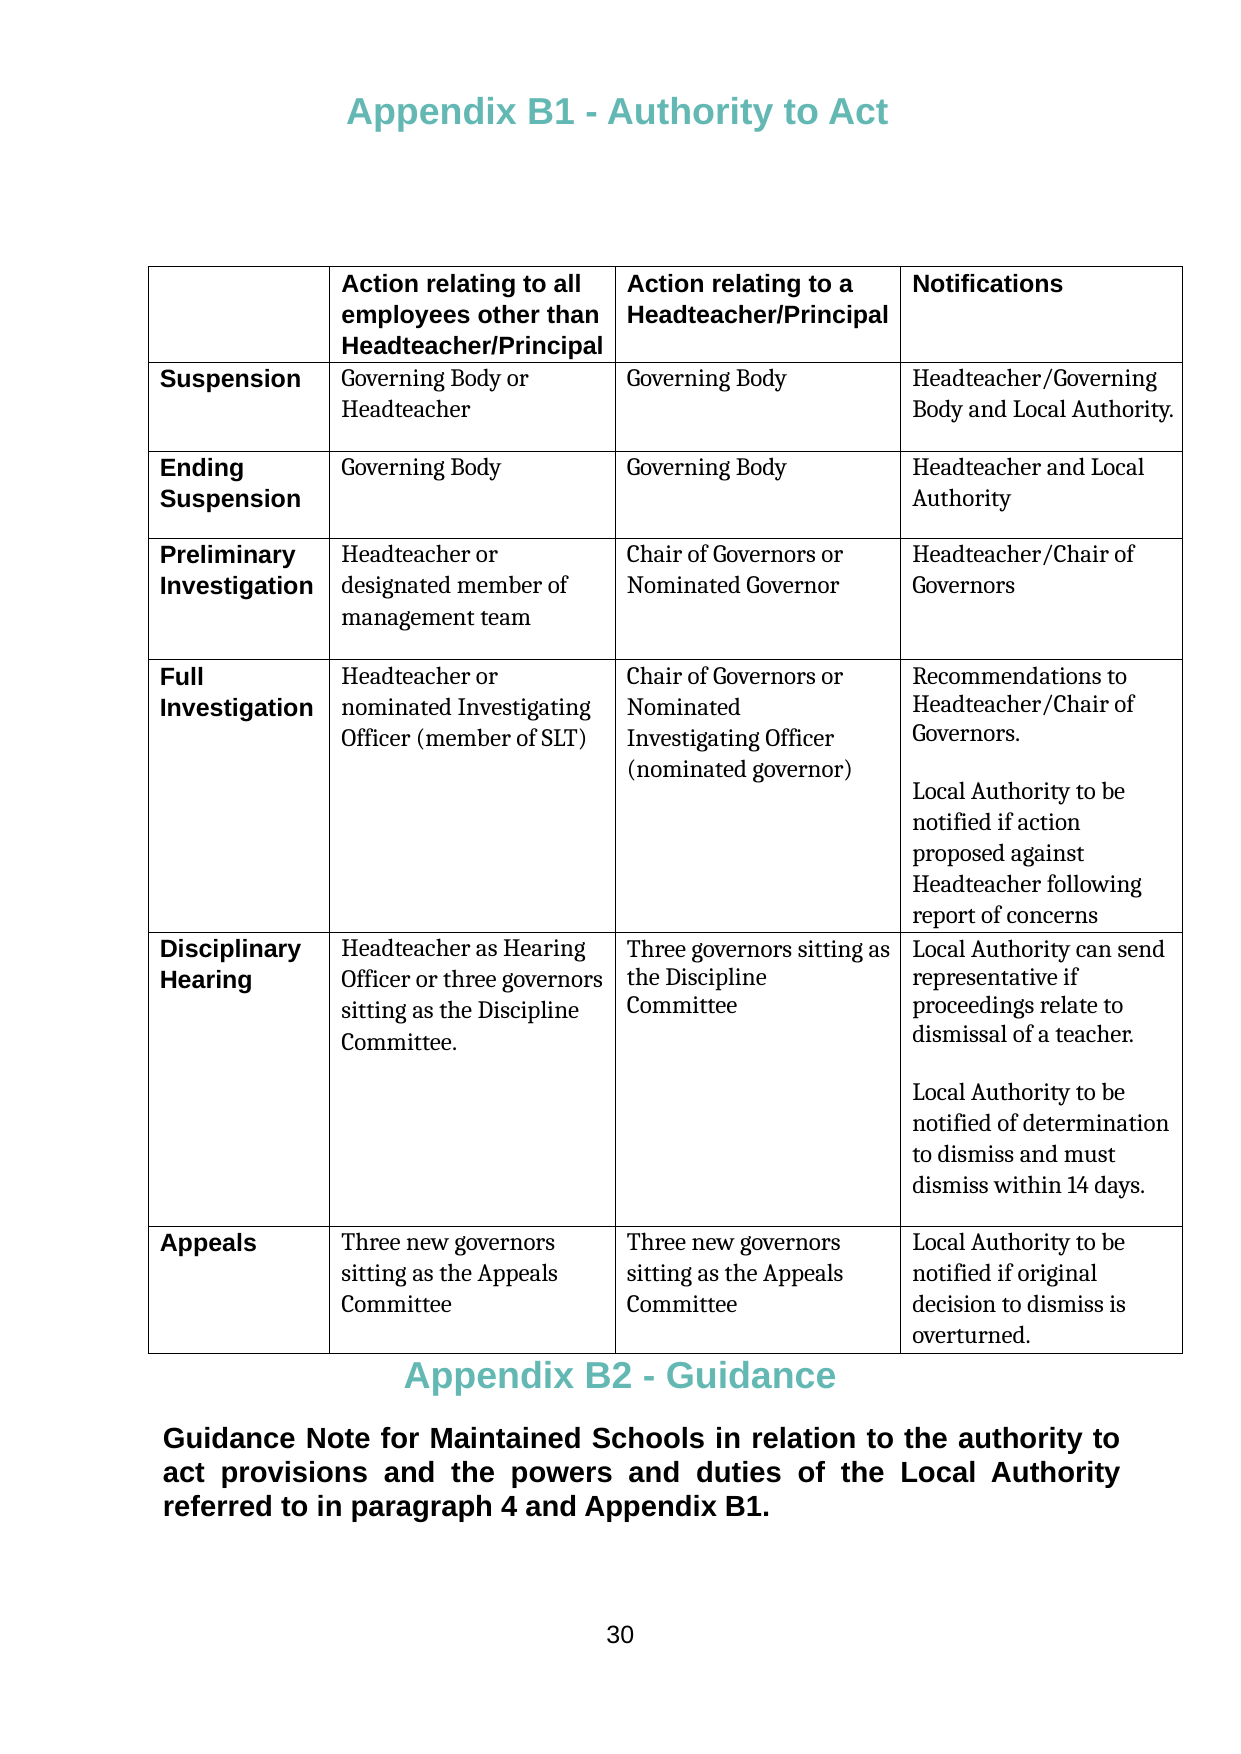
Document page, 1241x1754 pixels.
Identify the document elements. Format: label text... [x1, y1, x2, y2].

table_header Action relating to a Headteacher/Principal [616, 267, 900, 362]
table_cell Disciplinary Hearing [149, 933, 329, 1226]
table_header Notifications [901, 267, 1182, 362]
table_header Action relating to all employees other than Headteacher/Principal [330, 267, 615, 362]
table_cell Chair of Governors or Nominated Investigating Officer (nominated governor) [616, 660, 900, 932]
table_cell Governing Body [616, 363, 900, 451]
table_cell Governing Body [330, 452, 615, 538]
table_cell Ending Suspension [149, 452, 329, 538]
subtitle Appendix B1 - Authority to Act [346, 89, 1123, 132]
subtitle Appendix B2 - Guidance [403, 1354, 1123, 1397]
table_cell Three governors sitting as the Discipline Committee [616, 933, 900, 1226]
table_cell Headteacher/Governing Body and Local Authority. [901, 363, 1182, 451]
table_cell Recommendations to Headteacher/Chair of Governors. Local Authority to be notified if action proposed against Headteacher following report of concerns [901, 660, 1182, 932]
table_cell Preliminary Investigation [149, 539, 329, 659]
table_cell Headteacher or designated member of management team [330, 539, 615, 659]
table_cell Governing Body [616, 452, 900, 538]
table_cell Full Investigation [149, 660, 329, 932]
table_cell Suspension [149, 363, 329, 451]
table_cell Governing Body or Headteacher [330, 363, 615, 451]
table_cell Headteacher as Hearing Officer or three governors sitting as the Discipline Committee. [330, 933, 615, 1226]
text Guidance Note for Maintained Schools in relation to the authority to act provisions and the powers and duties of the Local Authority referred to in paragraph 4 and Appendix B1. [163, 1422, 1122, 1522]
table_cell Headteacher or nominated Investigating Officer (member of SLT) [330, 660, 615, 932]
table_cell Headteacher/Chair of Governors [901, 539, 1182, 659]
table_cell Headteacher and Local Authority [901, 452, 1182, 538]
table_cell Local Authority to be notified if original decision to dismiss is overturned. [901, 1227, 1182, 1352]
table_cell Appeals [149, 1227, 329, 1352]
table_cell Local Authority can send representative if proceedings relate to dismissal of a teacher. Local Authority to be notified of determination to dismiss and must dismiss within 14 days. [901, 933, 1182, 1226]
table_cell Three new governors sitting as the Appeals Committee [616, 1227, 900, 1352]
table_cell Three new governors sitting as the Appeals Committee [330, 1227, 615, 1352]
table_header [149, 267, 329, 362]
table_cell Chair of Governors or Nominated Governor [616, 539, 900, 659]
